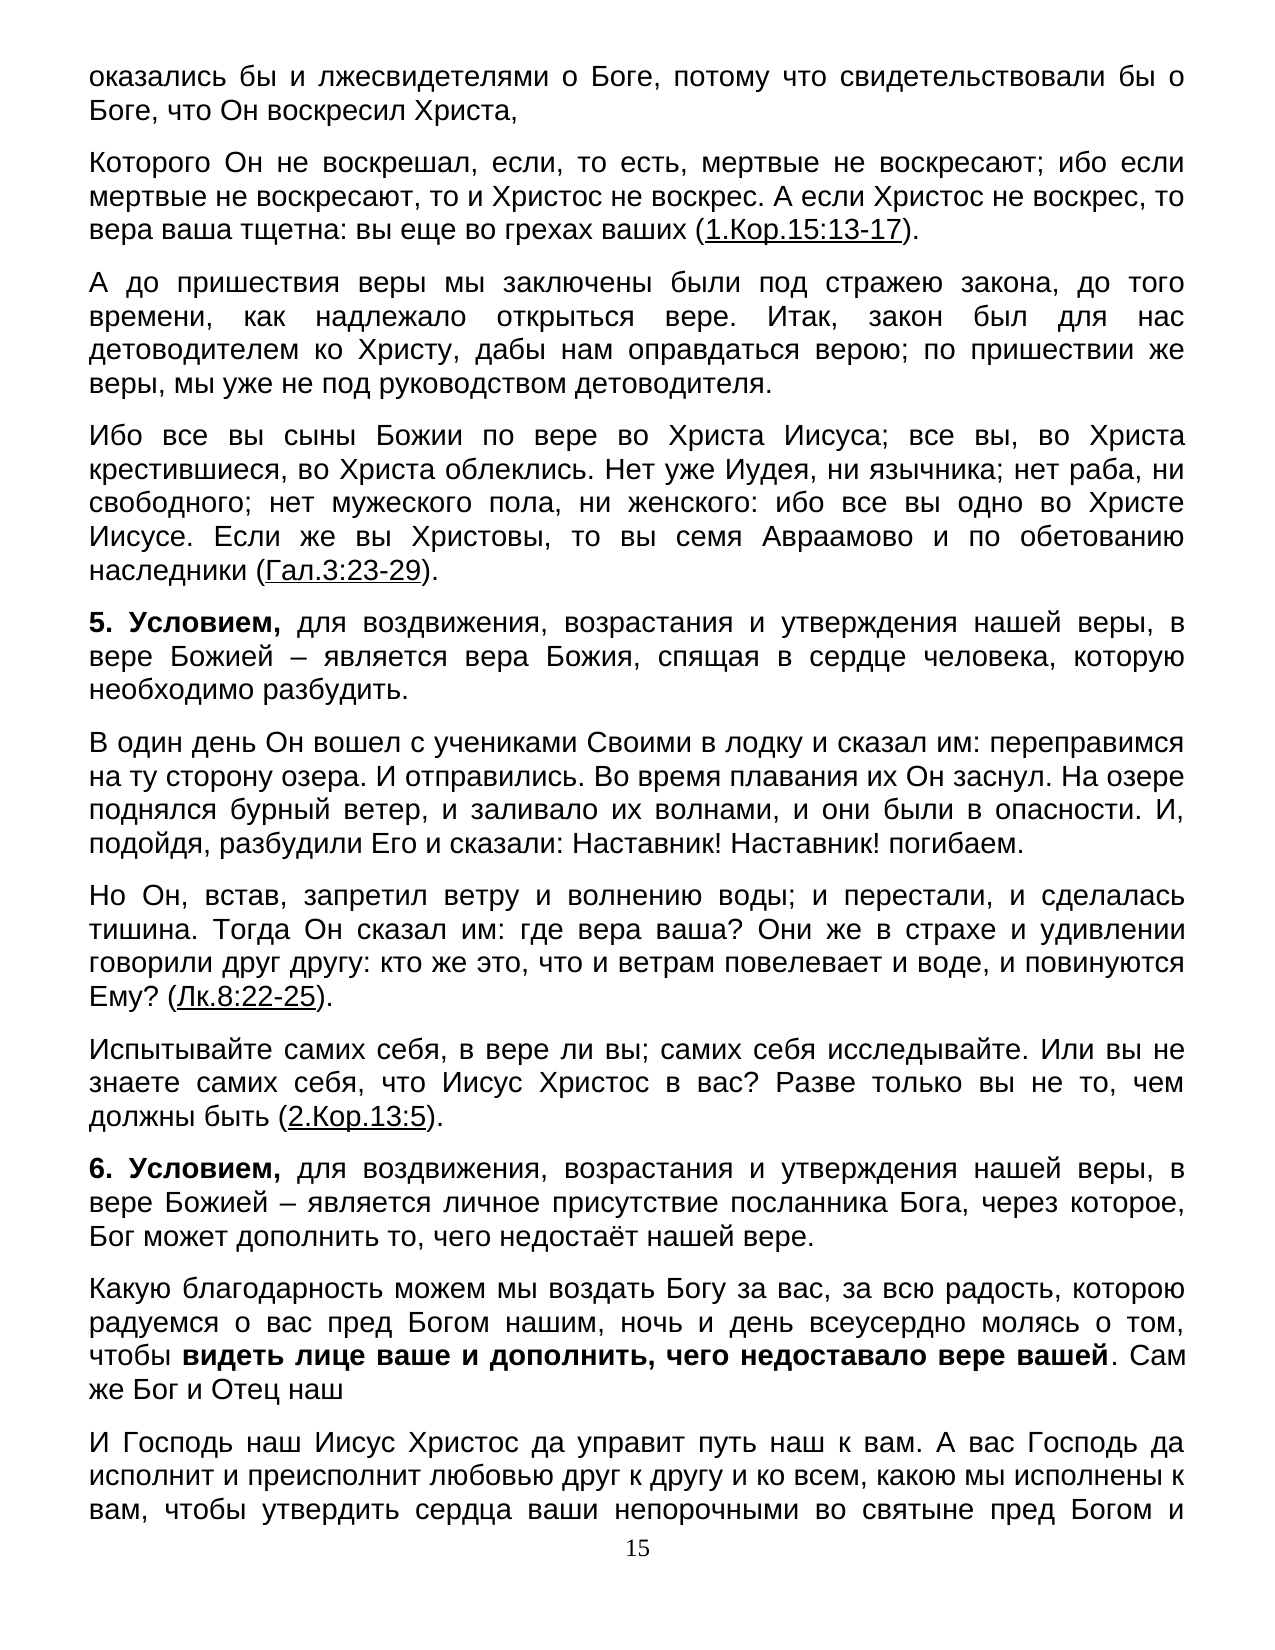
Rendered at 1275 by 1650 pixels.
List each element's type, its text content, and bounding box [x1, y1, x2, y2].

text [89, 59, 1186, 126]
text Которого Он не воскрешал, если, то есть, мертвые не воскресают; ибо если мертвые не воскресают, то и Христос не воскрес. А если Христос не воскрес, то вера ваша тщетна: вы еще во грехах ваших (1.Кор.15:13-17). [89, 145, 1186, 246]
text Испытывайте самих себя, в вере ли вы; самих себя исследывайте. Или вы не знаете самих себя, что Иисус Христос в вас? Разве только вы не то, чем должны быть (2.Кор.13:5). [89, 1032, 1186, 1132]
text Но Он, встав, запретил ветру и волнению воды; и перестали, и сделалась тишина. Тогда Он сказал им: где вера ваша? Они же в страхе и удивлении говорили друг другу: кто же это, что и ветрам повелевает и воде, и повинуются Ему? (Лк.8:22-25). [89, 878, 1186, 1013]
text В один день Он вошел с учениками Своими в лодку и сказал им: переправимся на ту сторону озера. И отправились. Во время плавания их Он заснул. На озере поднялся бурный ветер, и заливало их волнами, и они были в опасности. И, подойдя, разбудили Его и сказали: Наставник! Наставник! погибаем. [89, 725, 1186, 859]
text 6. Условием, для воздвижения, возрастания и утверждения нашей веры, в вере Божией – является личное присутствие посланника Бога, через которое, Бог может дополнить то, чего недостаёт нашей вере. [89, 1152, 1186, 1252]
text Ибо все вы сыны Божии по вере во Христа Иисуса; все вы, во Христа крестившиеся, во Христа облеклись. Нет уже Иудея, ни язычника; нет раба, ни свободного; нет мужеского пола, ни женского: ибо все вы одно во Христе Иисусе. Если же вы Христовы, то вы семя Авраамово и по обетованию наследники (Гал.3:23-29). [89, 418, 1186, 586]
text А до пришествия веры мы заключены были под стражею закона, до того времени, как надлежало открыться вере. Итак, закон был для нас детоводителем ко Христу, дабы нам оправдаться верою; по пришествии же веры, мы уже не под руководством детоводителя. [89, 265, 1186, 399]
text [89, 1425, 1186, 1525]
text Какую благодарность можем мы воздать Богу за вас, за всю радость, которою радуемся о вас пред Богом нашим, ночь и день всеусердно молясь о том, чтобы видеть лице ваше и дополнить, чего недоставало вере вашей. Сам же Бог и Отец наш [89, 1271, 1186, 1406]
text 5. Условием, для воздвижения, возрастания и утверждения нашей веры, в вере Божией – является вера Божия, спящая в сердце человека, которую необходимо разбудить. [89, 605, 1186, 706]
